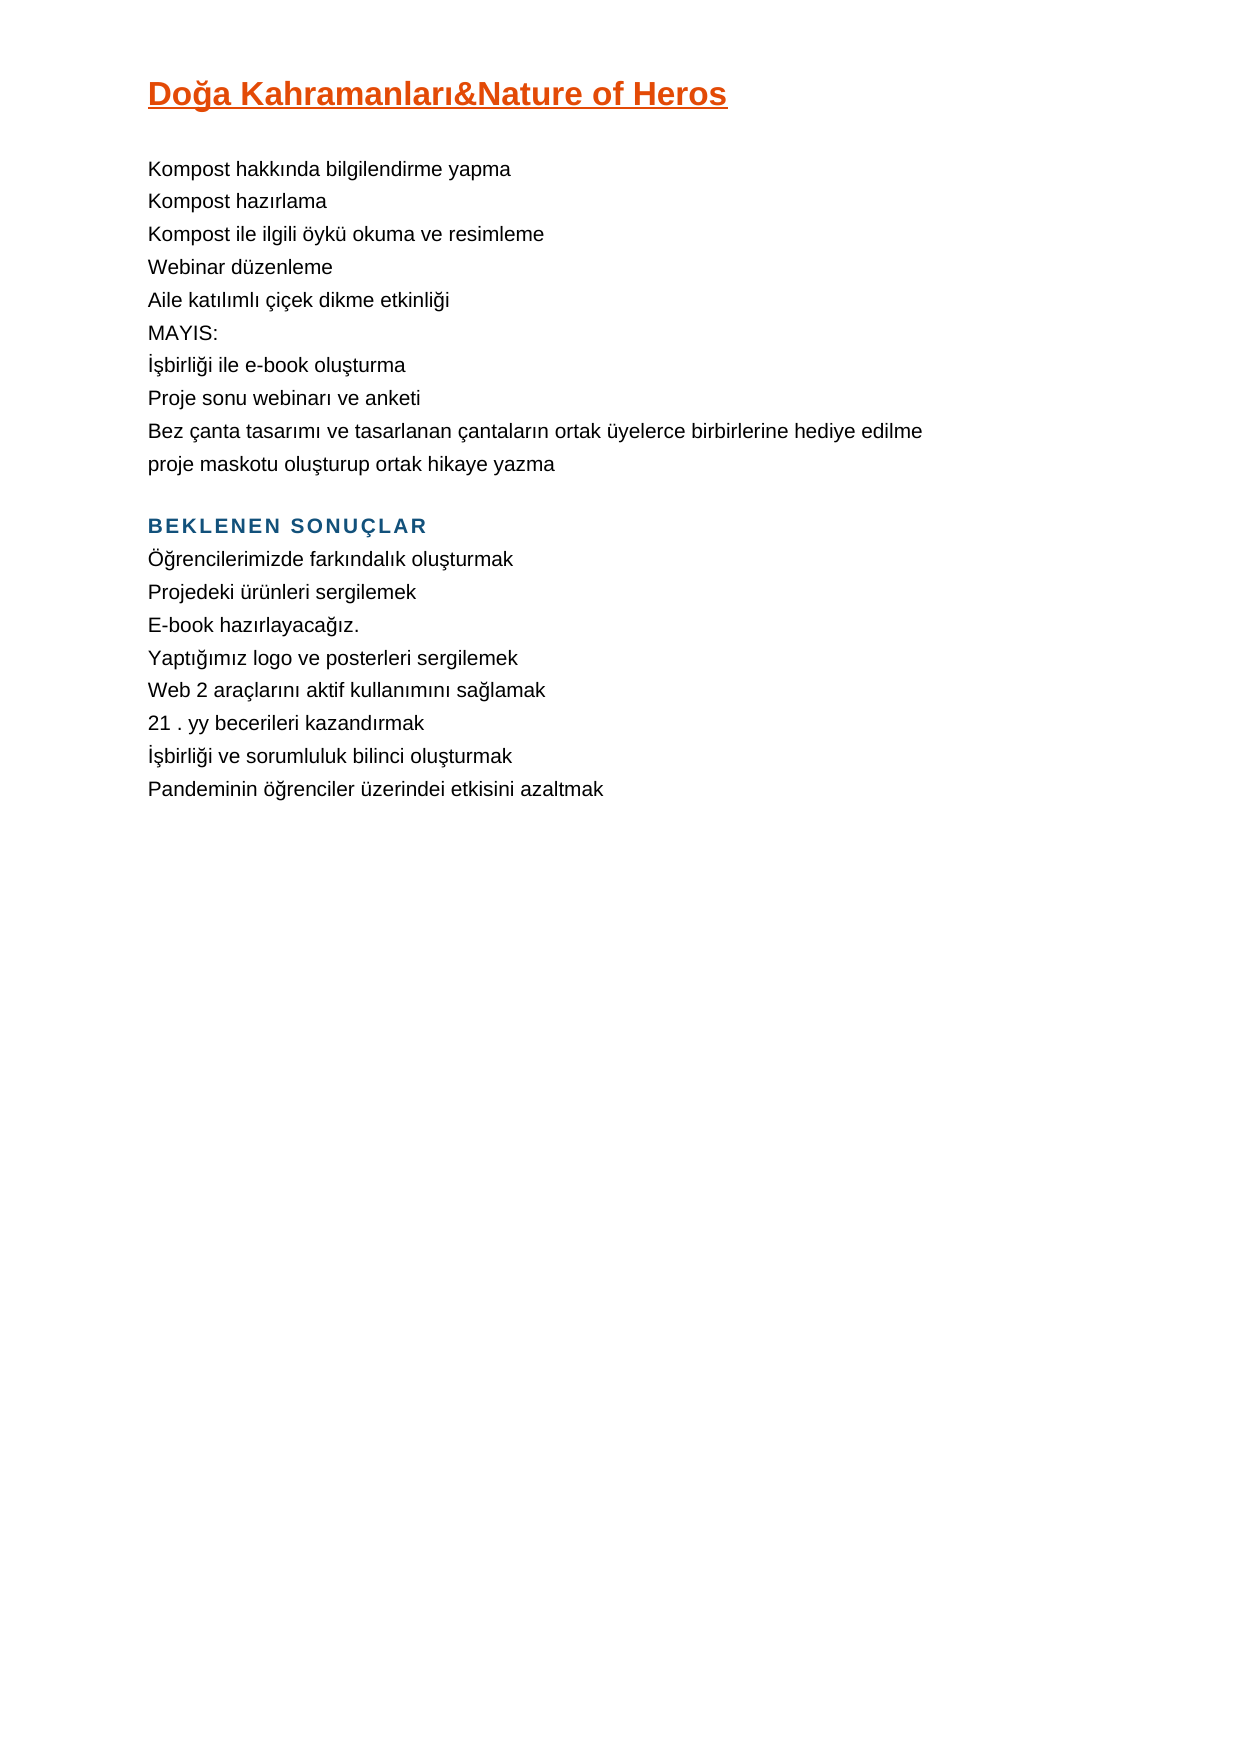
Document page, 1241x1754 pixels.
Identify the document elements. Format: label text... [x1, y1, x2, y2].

text Öğrencilerimizde farkındalık oluşturmak Projedeki ürünleri sergilemek E-book hazırlayacağız. Yaptığımız logo ve posterleri sergilemek Web 2 araçlarını aktif kullanımını sağlamak 21 . yy becerileri kazandırmak İşbirliği ve sorumluluk bilinci oluşturmak Pandeminin öğrenciler üzerindei etkisini azaltmak [148, 538, 1093, 801]
text BEKLENEN SONUÇLAR [148, 507, 1093, 538]
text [148, 148, 1093, 476]
